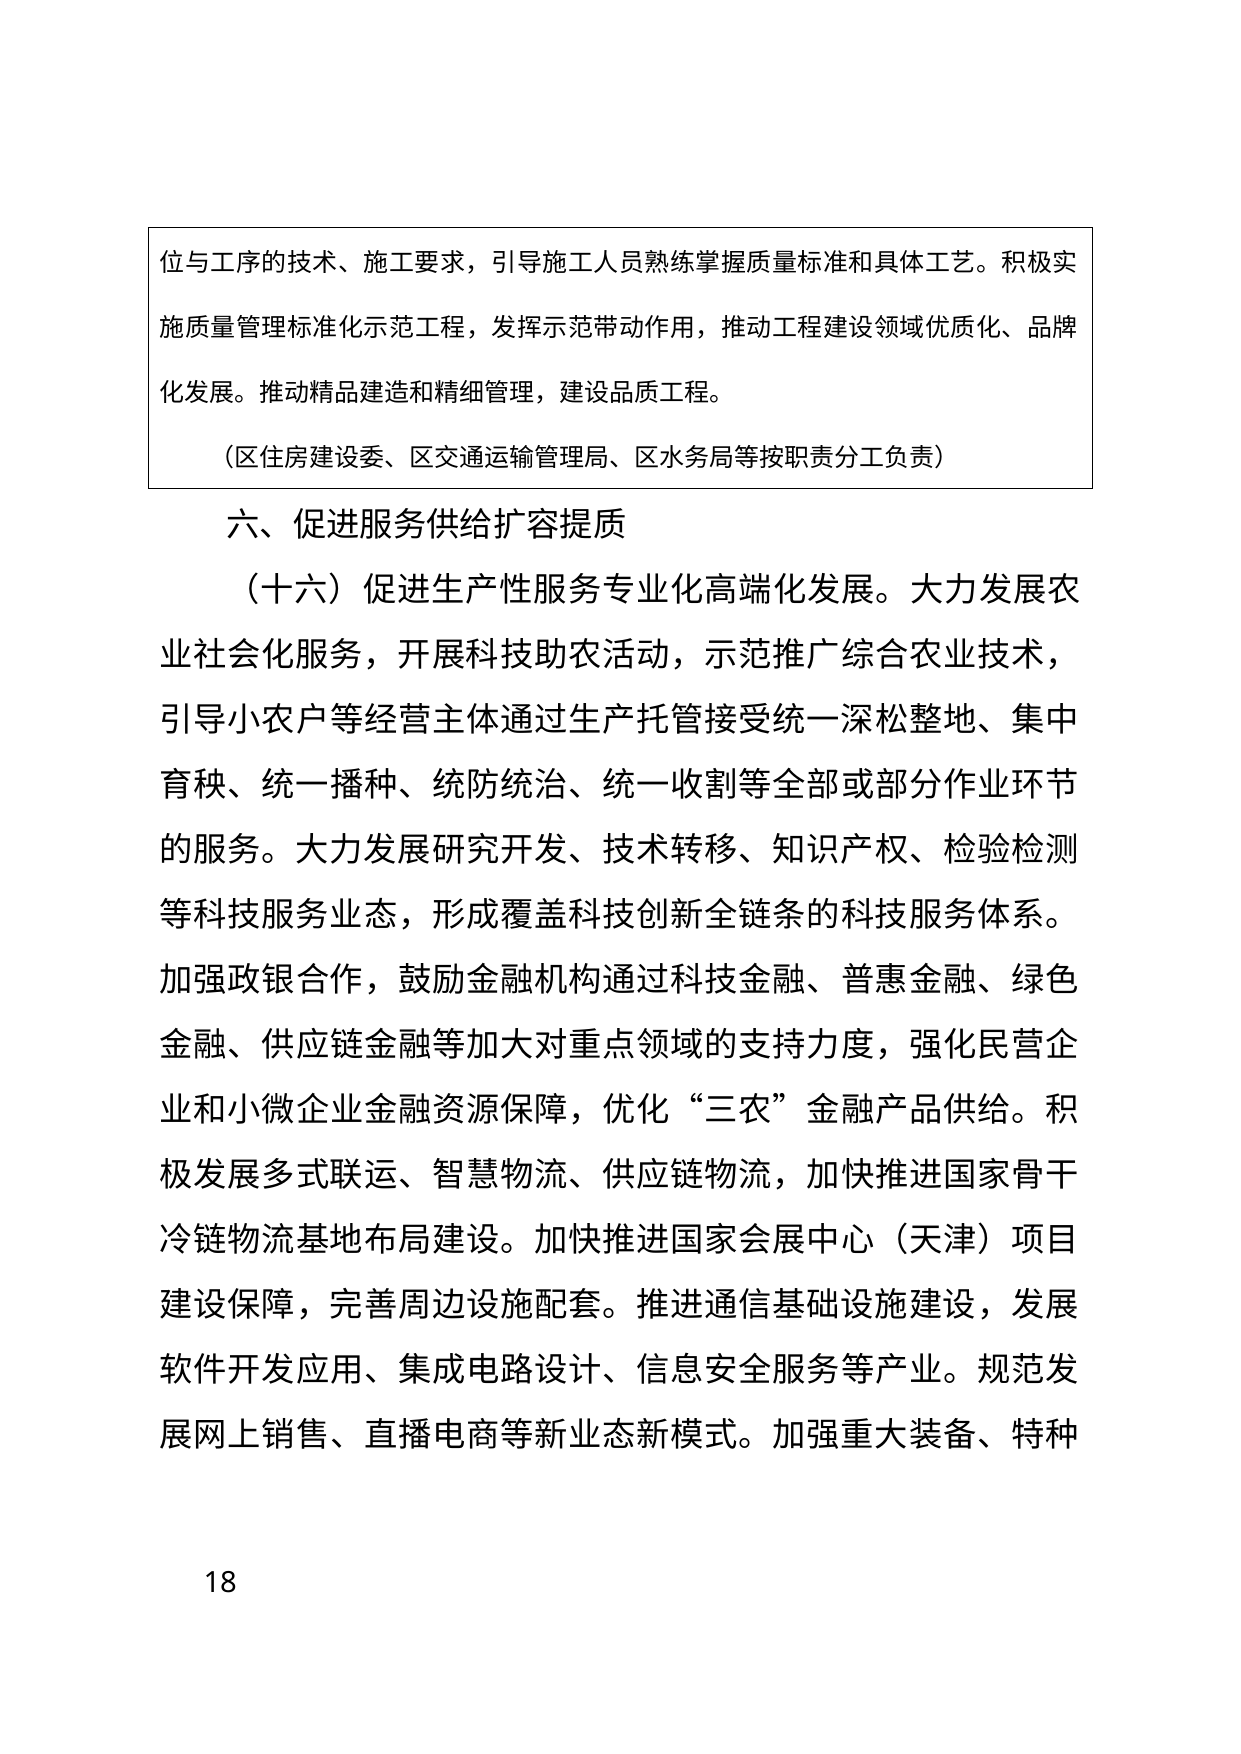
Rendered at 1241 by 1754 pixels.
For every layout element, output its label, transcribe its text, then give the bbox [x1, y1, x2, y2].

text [159, 554, 1081, 1464]
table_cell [149, 228, 1092, 488]
text 六、促进服务供给扩容提质 [159, 489, 1081, 554]
